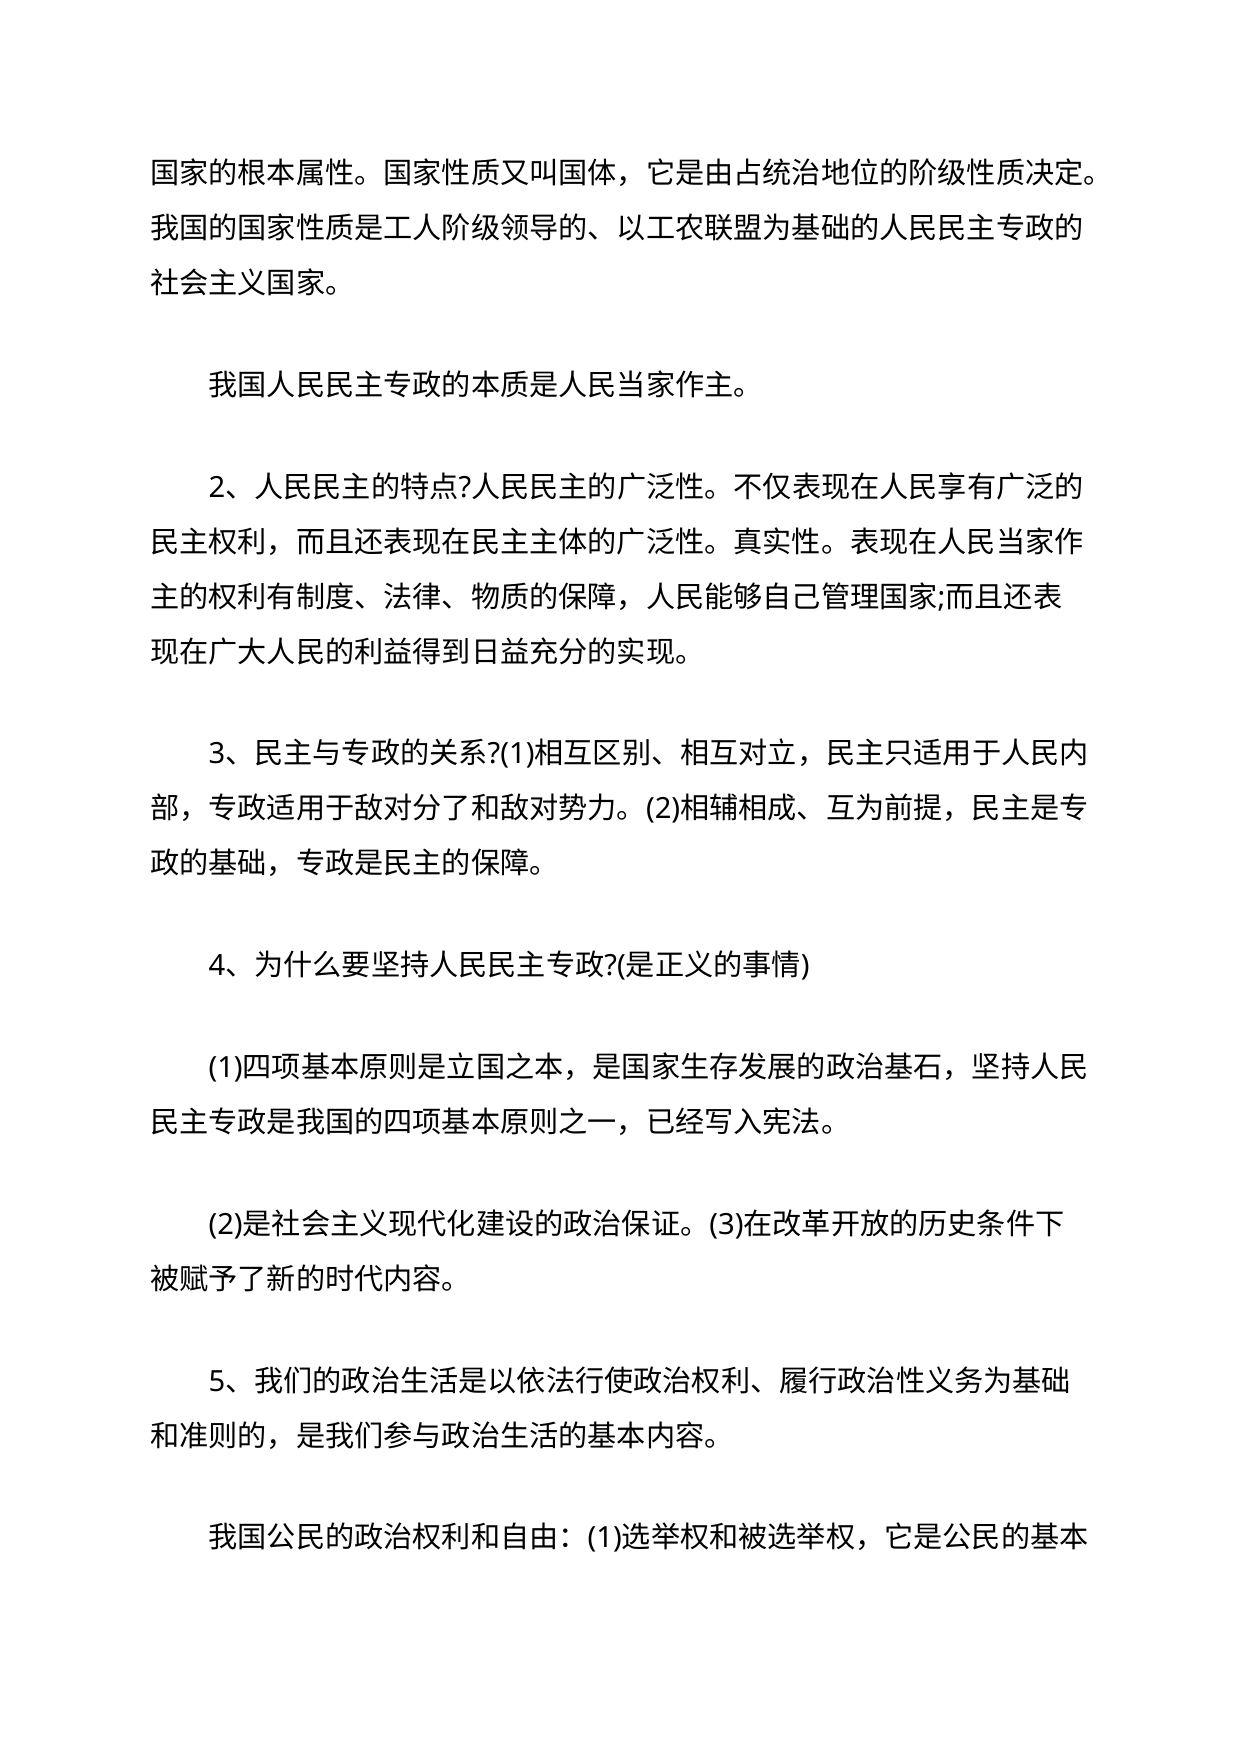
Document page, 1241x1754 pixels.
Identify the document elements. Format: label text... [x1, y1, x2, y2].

text 4、为什么要坚持人民民主专政?(是正义的事情) [150, 942, 1090, 984]
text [150, 1514, 1090, 1556]
text 3、民主与专政的关系?(1)相互区别、相互对立，民主只适用于人民内部，专政适用于敌对分了和敌对势力。(2)相辅相成、互为前提，民主是专政的基础，专政是民主的保障。 [150, 730, 1090, 882]
text 我国人民民主专政的本质是人民当家作主。 [150, 362, 1090, 404]
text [150, 150, 1090, 302]
text 2、人民民主的特点?人民民主的广泛性。不仅表现在人民享有广泛的民主权利，而且还表现在民主主体的广泛性。真实性。表现在人民当家作主的权利有制度、法律、物质的保障，人民能够自己管理国家;而且还表现在广大人民的利益得到日益充分的实现。 [150, 463, 1090, 671]
text (2)是社会主义现代化建设的政治保证。(3)在改革开放的历史条件下被赋予了新的时代内容。 [150, 1201, 1090, 1298]
text (1)四项基本原则是立国之本，是国家生存发展的政治基石，坚持人民民主专政是我国的四项基本原则之一，已经写入宪法。 [150, 1044, 1090, 1141]
text 5、我们的政治生活是以依法行使政治权利、履行政治性义务为基础和准则的，是我们参与政治生活的基本内容。 [150, 1357, 1090, 1454]
